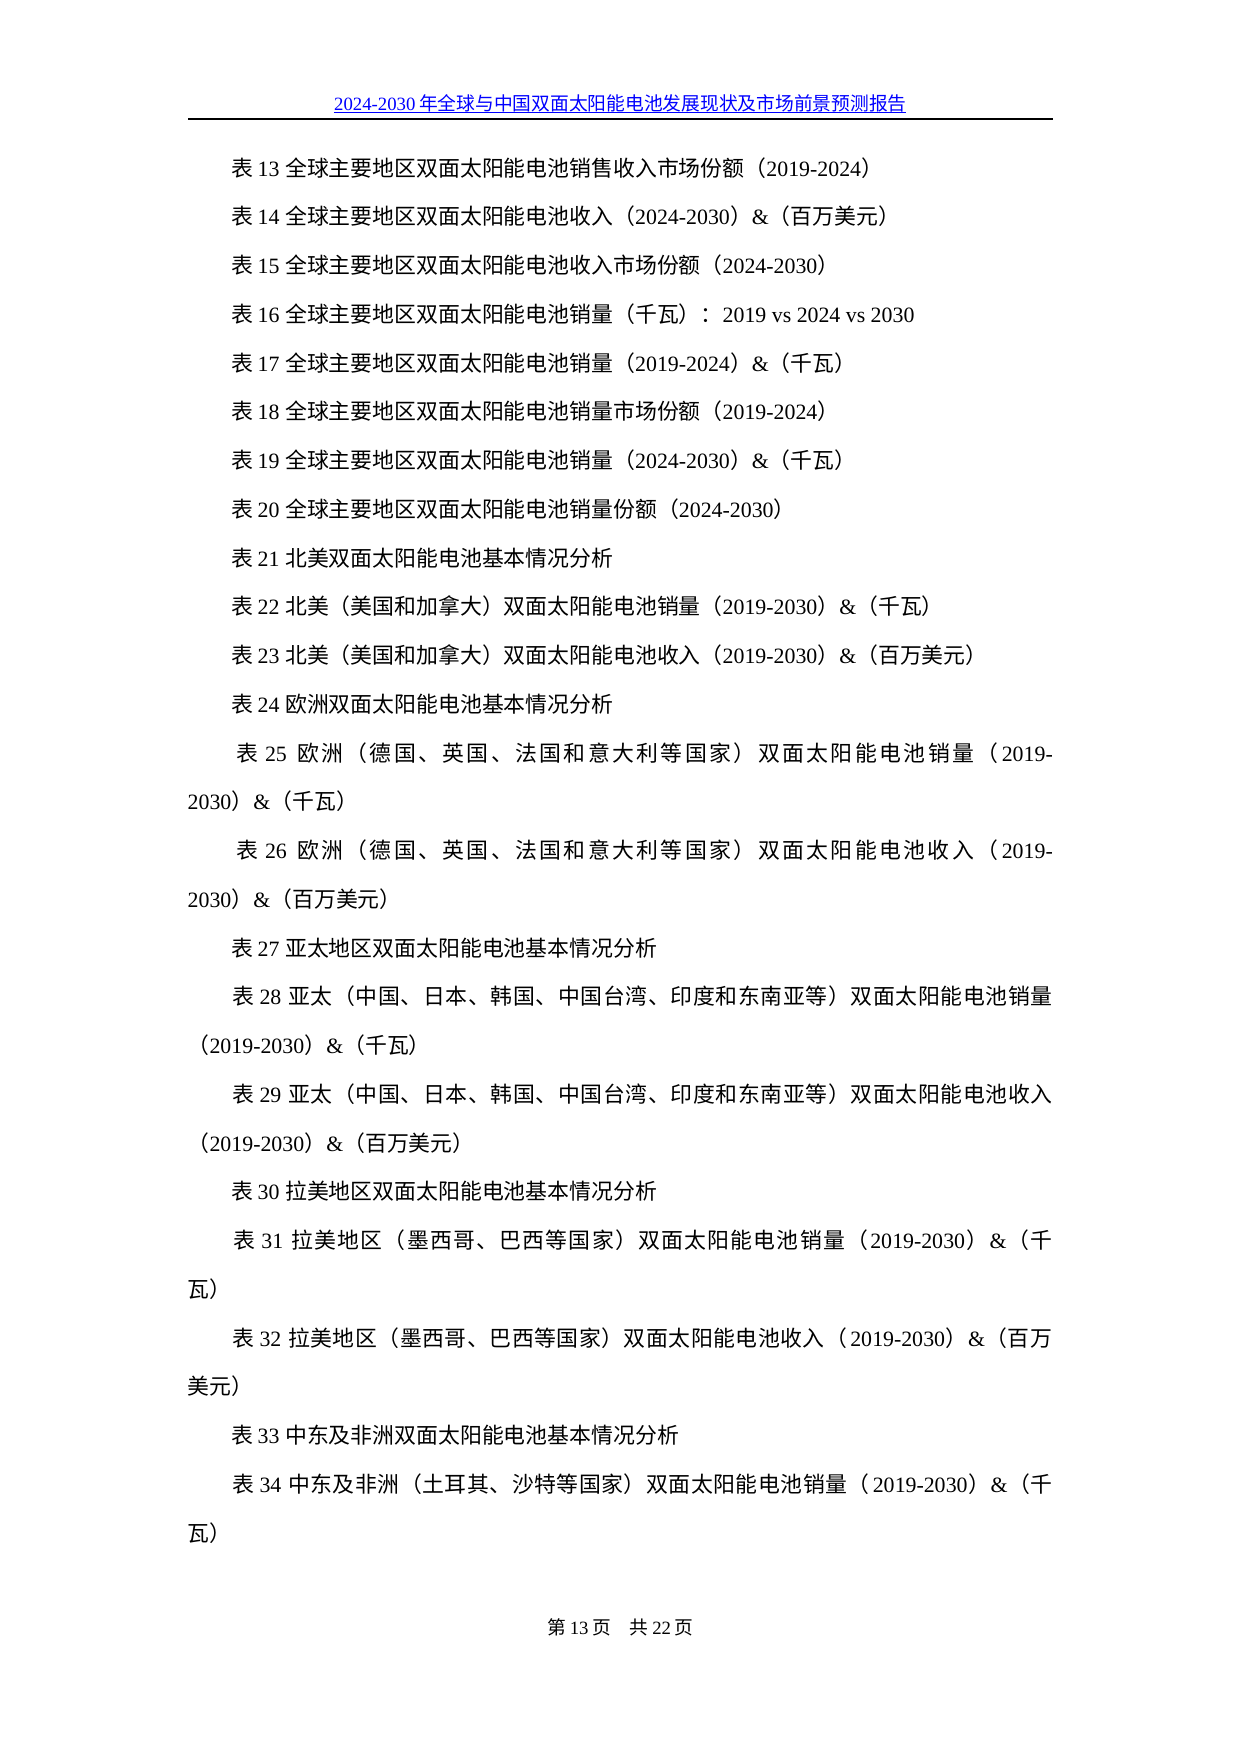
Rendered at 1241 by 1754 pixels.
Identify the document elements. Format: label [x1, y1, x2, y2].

text [187, 150, 1053, 1548]
